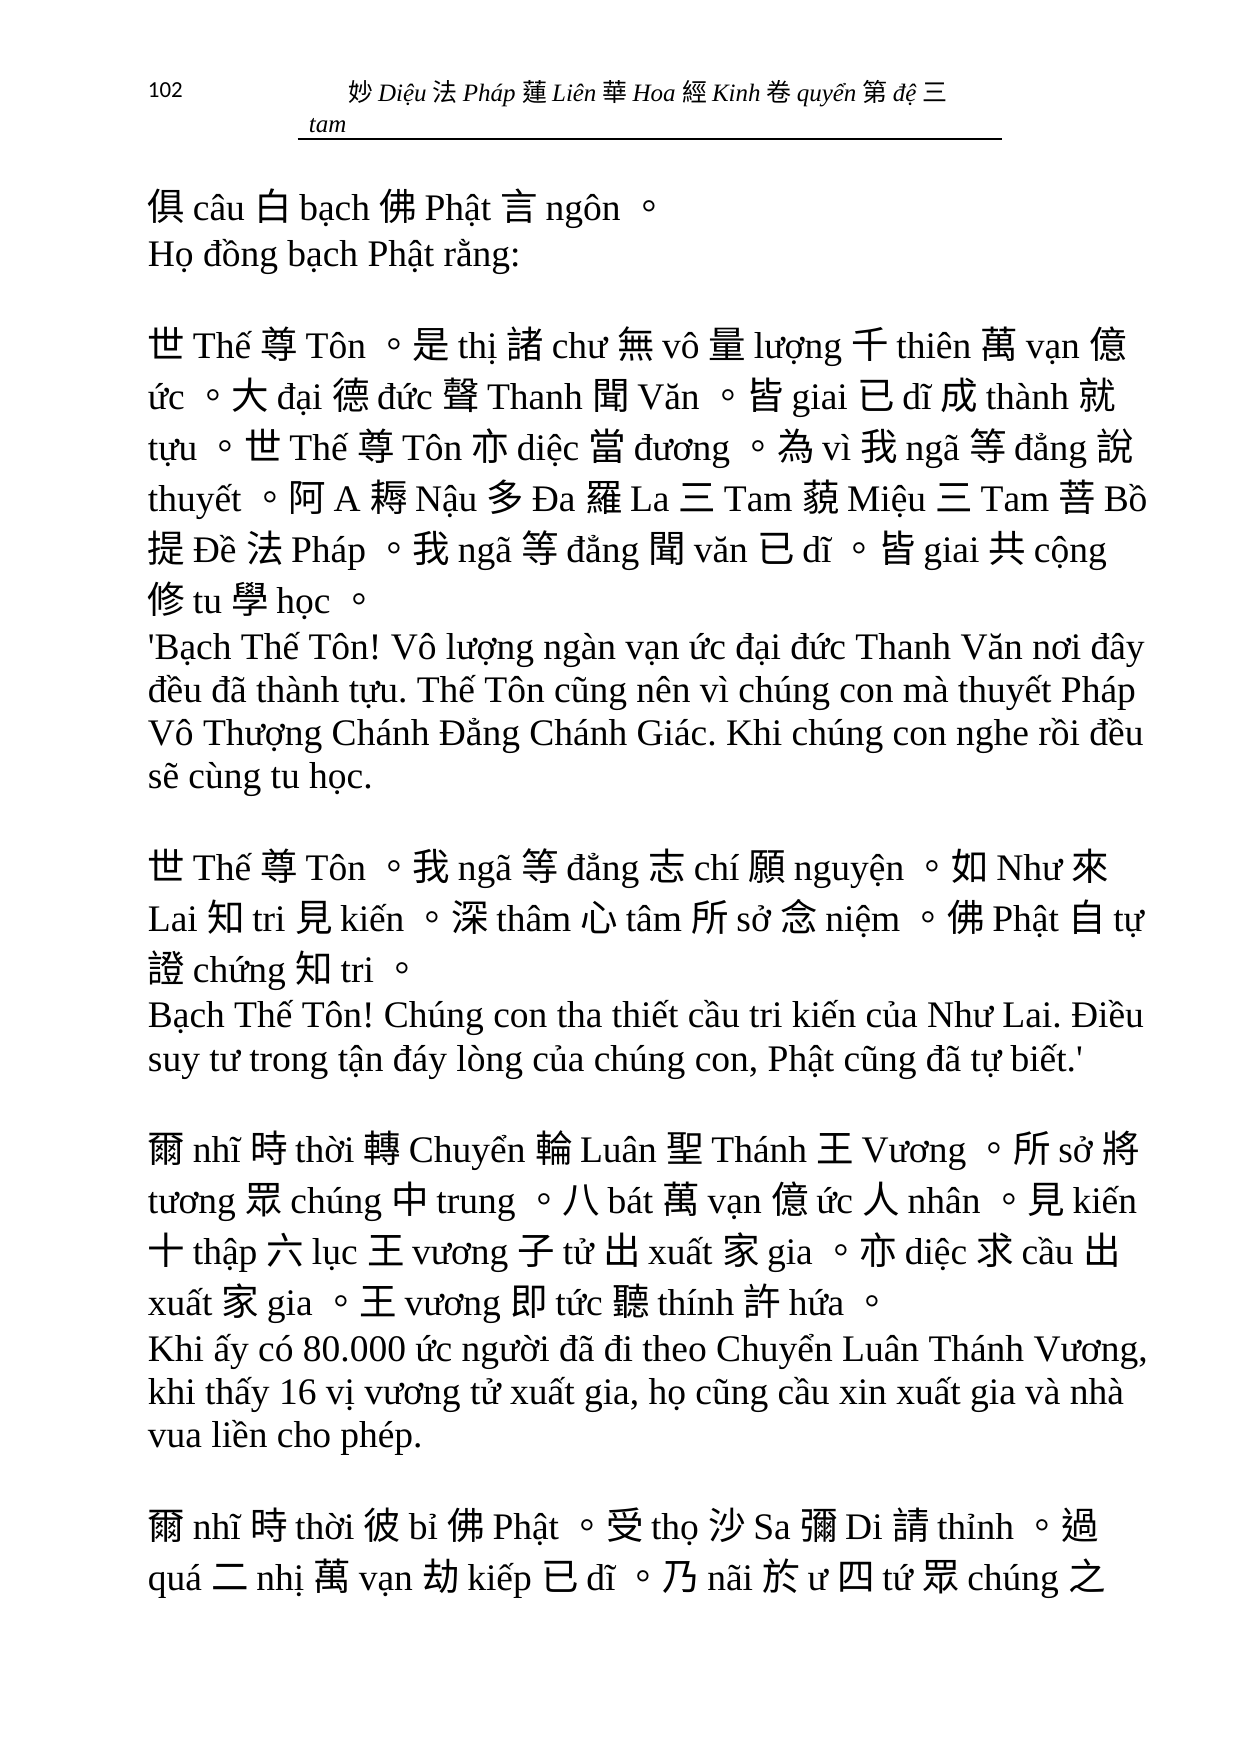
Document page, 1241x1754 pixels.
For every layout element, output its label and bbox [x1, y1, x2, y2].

text [148, 181, 1152, 1601]
